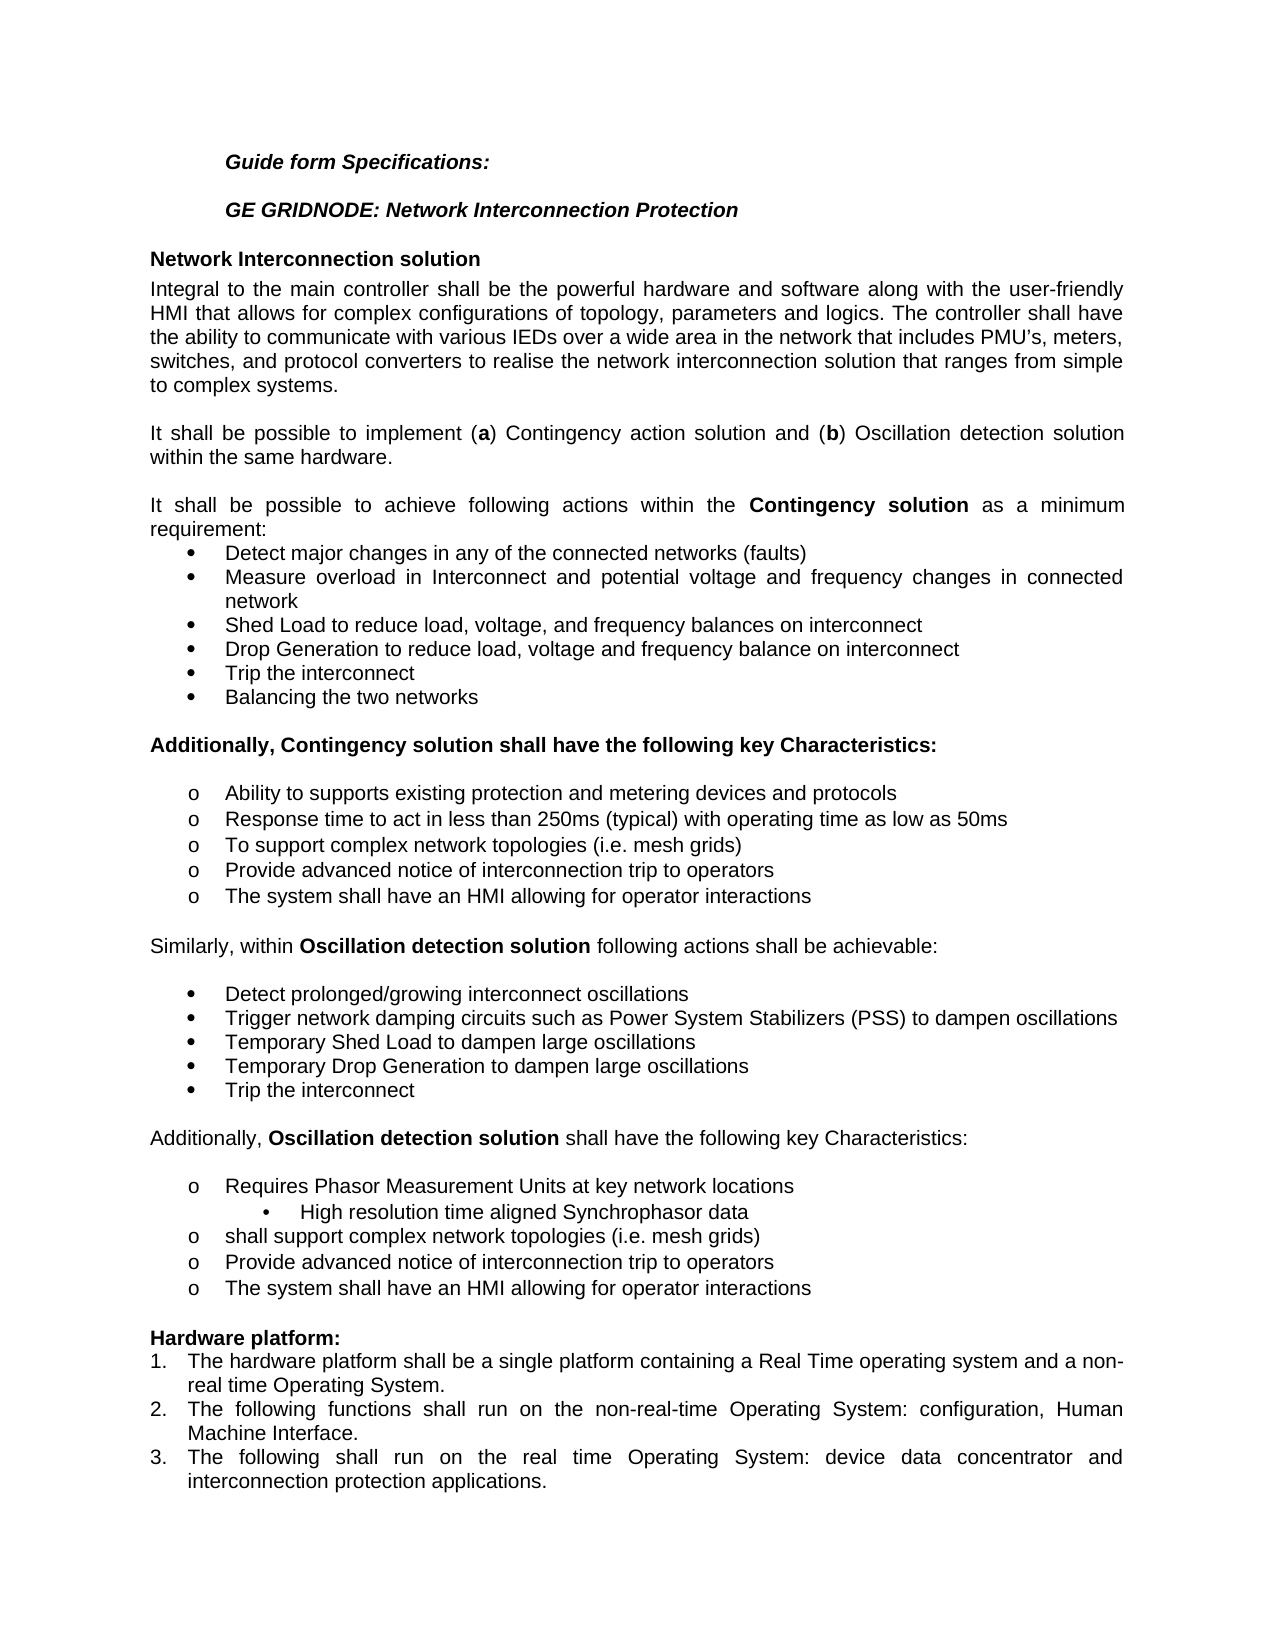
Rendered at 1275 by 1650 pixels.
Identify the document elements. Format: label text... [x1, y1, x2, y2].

list Trigger network damping circuits such as Power System Stabilizers (PSS) to dampen oscillations [187, 1006, 1125, 1030]
list Ability to supports existing protection and metering devices and protocols [187, 781, 1125, 807]
list shall support complex network topologies (i.e. mesh grids) [187, 1224, 1125, 1250]
text Similarly, within Oscillation detection solution following actions shall be achievable: [150, 934, 1125, 958]
list Measure overload in Interconnect and potential voltage and frequency changes in connected network [187, 565, 1125, 613]
list The system shall have an HMI allowing for operator interactions [187, 1276, 1125, 1301]
list Provide advanced notice of interconnection trip to operators [187, 858, 1125, 884]
list The following shall run on the real time Operating System: device data concentrator and interconnection protection applications. [150, 1445, 1125, 1493]
list Balancing the two networks [187, 685, 1125, 709]
list The following functions shall run on the non-real-time Operating System: configuration, Human Machine Interface. [150, 1397, 1125, 1445]
text It shall be possible to achieve following actions within the Contingency solution as a minimum requirement: [150, 493, 1125, 541]
text Guide form Specifications: [225, 150, 1125, 174]
list High resolution time aligned Synchrophasor data [262, 1200, 1125, 1224]
list The system shall have an HMI allowing for operator interactions [187, 884, 1125, 910]
text Hardware platform: [150, 1325, 1125, 1349]
list Trip the interconnect [187, 661, 1125, 685]
list Detect prolonged/growing interconnect oscillations [187, 982, 1125, 1006]
list The hardware platform shall be a single platform containing a Real Time operating system and a non-real time Operating System. [150, 1349, 1125, 1397]
list Provide advanced notice of interconnection trip to operators [187, 1250, 1125, 1276]
text Additionally, Oscillation detection solution shall have the following key Characteristics: [150, 1126, 1125, 1150]
text Integral to the main controller shall be the powerful hardware and software along with the user-friendly HMI that allows for complex configurations of topology, parameters and logics. The controller shall have the ability to communicate with various IEDs over a wide area in the network that includes PMU’s, meters, switches, and protocol converters to realise the network interconnection solution that ranges from simple to complex systems. [150, 277, 1125, 397]
list Temporary Shed Load to dampen large oscillations [187, 1030, 1125, 1054]
text It shall be possible to implement (a) Contingency action solution and (b) Oscillation detection solution within the same hardware. [150, 421, 1125, 469]
list Temporary Drop Generation to dampen large oscillations [187, 1054, 1125, 1078]
list Drop Generation to reduce load, voltage and frequency balance on interconnect [187, 637, 1125, 661]
list Response time to act in less than 250ms (typical) with operating time as low as 50ms [187, 807, 1125, 832]
subtitle Network Interconnection solution [150, 247, 1125, 271]
text Additionally, Contingency solution shall have the following key Characteristics: [150, 733, 1125, 757]
list Trip the interconnect [187, 1078, 1125, 1102]
list Requires Phasor Measurement Units at key network locations [187, 1174, 1125, 1200]
list Shed Load to reduce load, voltage, and frequency balances on interconnect [187, 613, 1125, 637]
text GE GRIDNODE: Network Interconnection Protection [225, 198, 1125, 222]
list Detect major changes in any of the connected networks (faults) [187, 541, 1125, 565]
list To support complex network topologies (i.e. mesh grids) [187, 832, 1125, 858]
